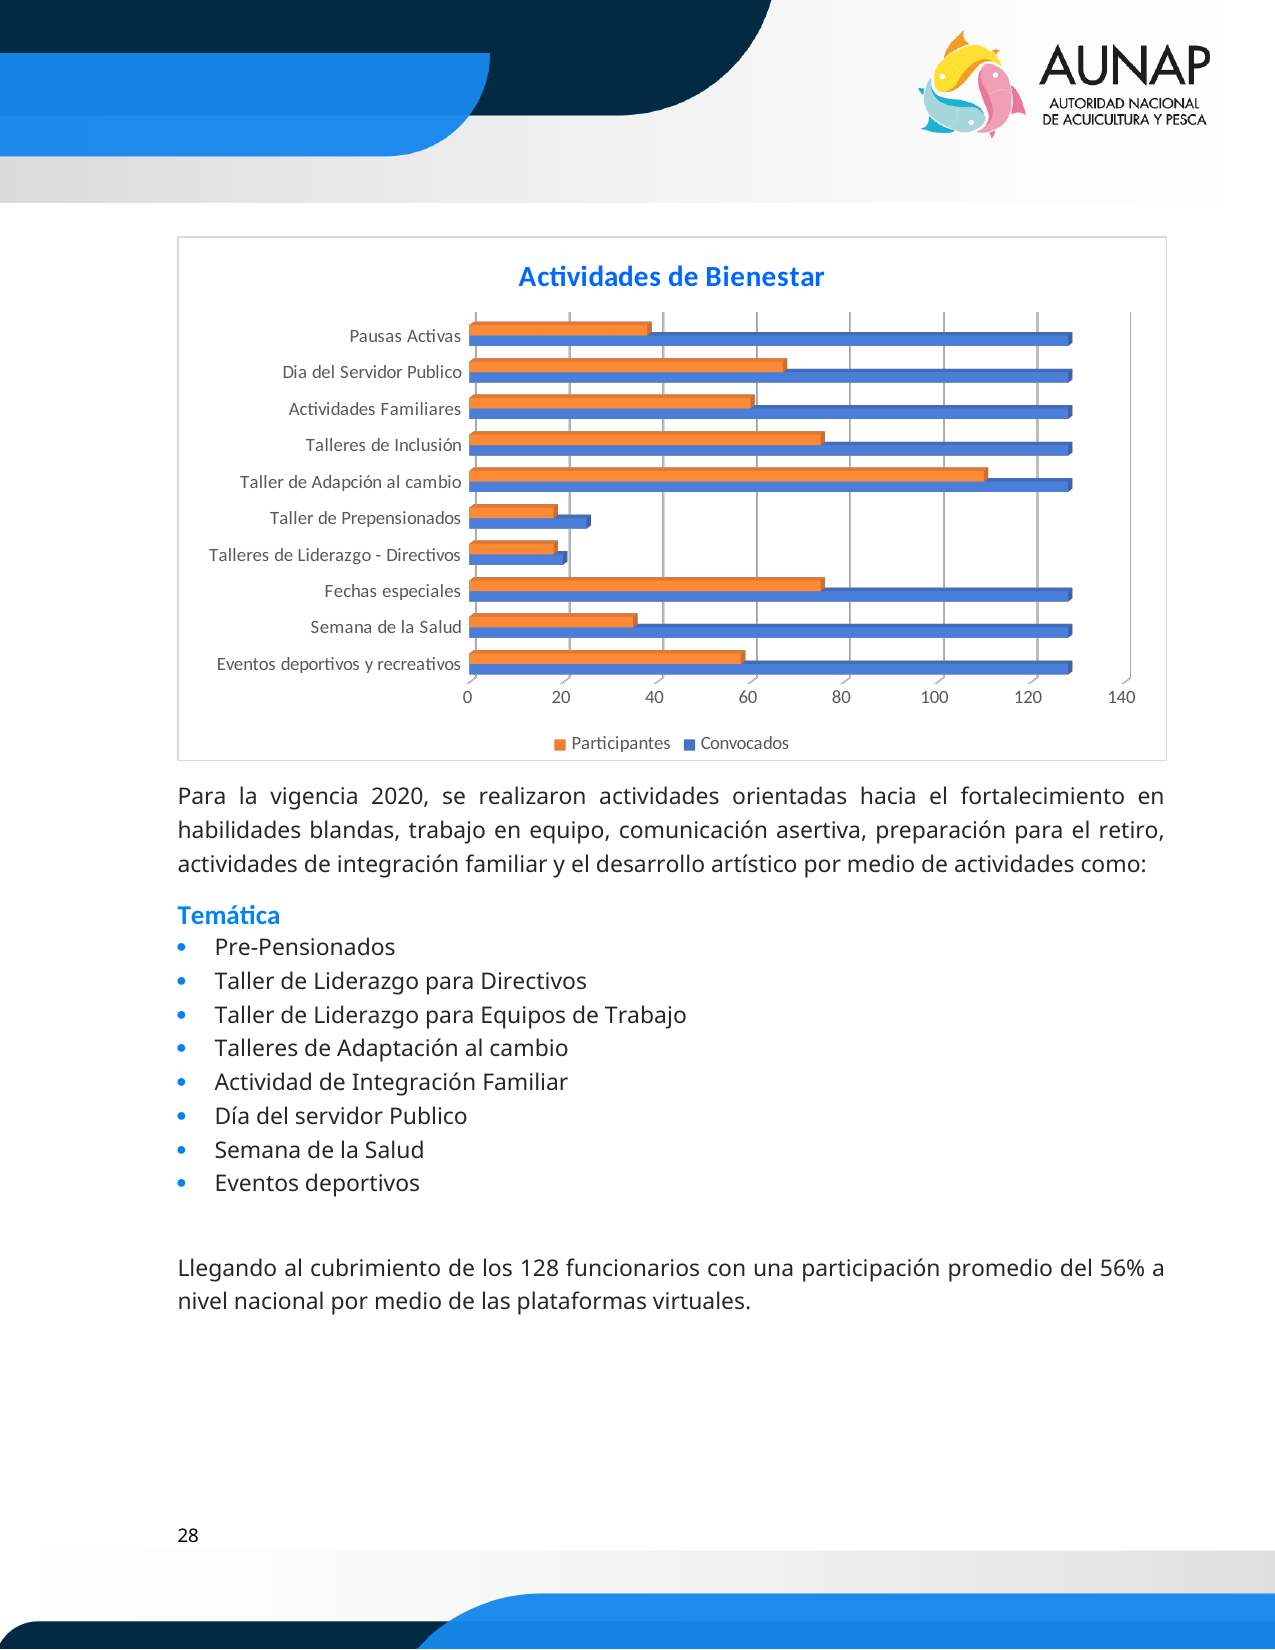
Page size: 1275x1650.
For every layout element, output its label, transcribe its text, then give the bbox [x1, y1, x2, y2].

picture [0, 1440, 1275, 1649]
text Para la vigencia 2020, se realizaron actividades orientadas hacia el fortalecimiento en habilidades blandas, trabajo en equipo, comunicación asertiva, preparación para el retiro, actividades de integración familiar y el desarrollo artístico por medio de actividades como: [177, 780, 1166, 879]
list Semana de la Salud [177, 1133, 1166, 1165]
list Talleres de Adaptación al cambio [177, 1032, 1166, 1063]
picture [0, 0, 1275, 215]
subtitle Temática [177, 898, 1166, 931]
list Eventos deportivos [177, 1167, 1166, 1198]
list Taller de Liderazgo para Equipos de Trabajo [177, 998, 1166, 1030]
list Taller de Liderazgo para Directivos [177, 965, 1166, 996]
list Pre-Pensionados [177, 931, 1166, 962]
list Actividad de Integración Familiar [177, 1066, 1166, 1097]
text Llegando al cubrimiento de los 128 funcionarios con una participación promedio del 56% a nivel nacional por medio de las plataformas virtuales. [177, 1251, 1166, 1316]
list Día del servidor Publico [177, 1100, 1166, 1131]
